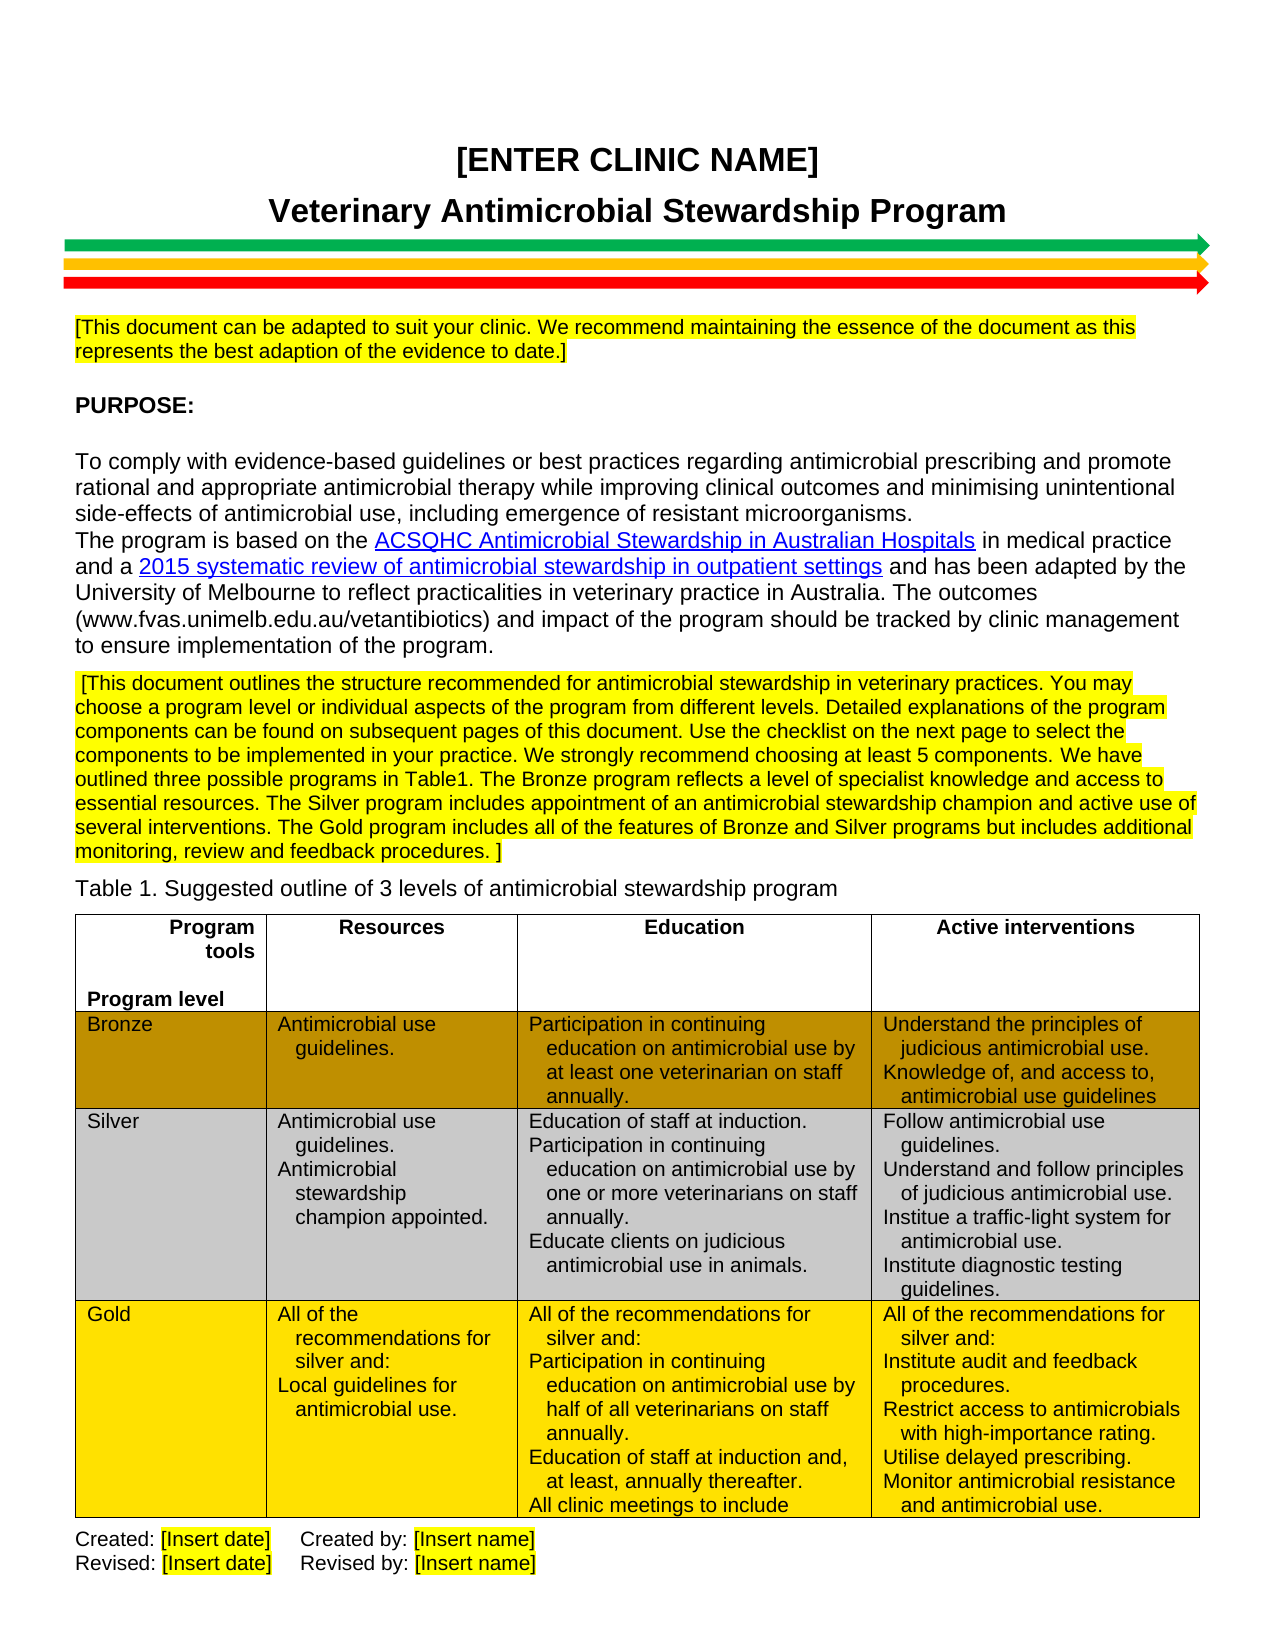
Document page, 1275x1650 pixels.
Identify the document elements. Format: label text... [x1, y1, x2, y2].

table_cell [518, 1301, 871, 1517]
table_header Resources [267, 915, 517, 1011]
table_cell Bronze [76, 1012, 266, 1108]
text To comply with evidence-based guidelines or best practices regarding antimicrobial prescribing and promote rational and appropriate antimicrobial therapy while improving clinical outcomes and minimising unintentional side-effects of antimicrobial use, including emergence of resistant microorganisms. [75, 448, 1200, 527]
text Veterinary Antimicrobial Stewardship Program [75, 191, 1200, 229]
text PURPOSE: [75, 392, 1200, 418]
table_cell Antimicrobial use guidelines. [267, 1012, 517, 1108]
text [ENTER CLINIC NAME] [75, 140, 1200, 179]
table_cell Education of staff at induction. Participation in continuing education on antimicrobial use by one or more veterinarians on staff annually. Educate clients on judicious antimicrobial use in animals. [518, 1109, 871, 1300]
table_header Education [518, 915, 871, 1011]
table_cell Silver [76, 1109, 266, 1300]
table_cell Antimicrobial use guidelines. Antimicrobial stewardship champion appointed. [267, 1109, 517, 1300]
text The program is based on the ACSQHC Antimicrobial Stewardship in Australian Hospitals in medical practice and a 2015 systematic review of antimicrobial stewardship in outpatient settings and has been adapted by the University of Melbourne to reflect practicalities in veterinary practice in Australia. The outcomes (www.fvas.unimelb.edu.au/vetantibiotics) and impact of the program should be tracked by clinic management to ensure implementation of the program. [75, 527, 1200, 658]
table_cell Participation in continuing education on antimicrobial use by at least one veterinarian on staff annually. [518, 1012, 871, 1108]
text Table 1. Suggested outline of 3 levels of antimicrobial stewardship program [75, 875, 1200, 901]
table_header Active interventions [872, 915, 1199, 1011]
table_cell Understand the principles of judicious antimicrobial use. Knowledge of, and access to, antimicrobial use guidelines [872, 1012, 1199, 1108]
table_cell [872, 1301, 1199, 1517]
text [This document outlines the structure recommended for antimicrobial stewardship in veterinary practices. You may choose a program level or individual aspects of the program from different levels. Detailed explanations of the program components can be found on subsequent pages of this document. Use the checklist on the next page to select the components to be implemented in your practice. We strongly recommend choosing at least 5 components. We have outlined three possible programs in Table1. The Bronze program reflects a level of specialist knowledge and access to essential resources. The Silver program includes appointment of an antimicrobial stewardship champion and active use of several interventions. The Gold program includes all of the features of Bronze and Silver programs but includes additional monitoring, review and feedback procedures. ] [502, 671, 1200, 863]
table_cell Follow antimicrobial use guidelines. Understand and follow principles of judicious antimicrobial use. Institue a traffic-light system for antimicrobial use. Institute diagnostic testing guidelines. [872, 1109, 1199, 1300]
text [This document can be adapted to suit your clinic. We recommend maintaining the essence of the document as this represents the best adaption of the evidence to date.] [75, 289, 1200, 363]
table_header Program tools Program level [76, 915, 266, 1011]
table_cell Gold [76, 1301, 266, 1517]
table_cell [267, 1301, 517, 1517]
